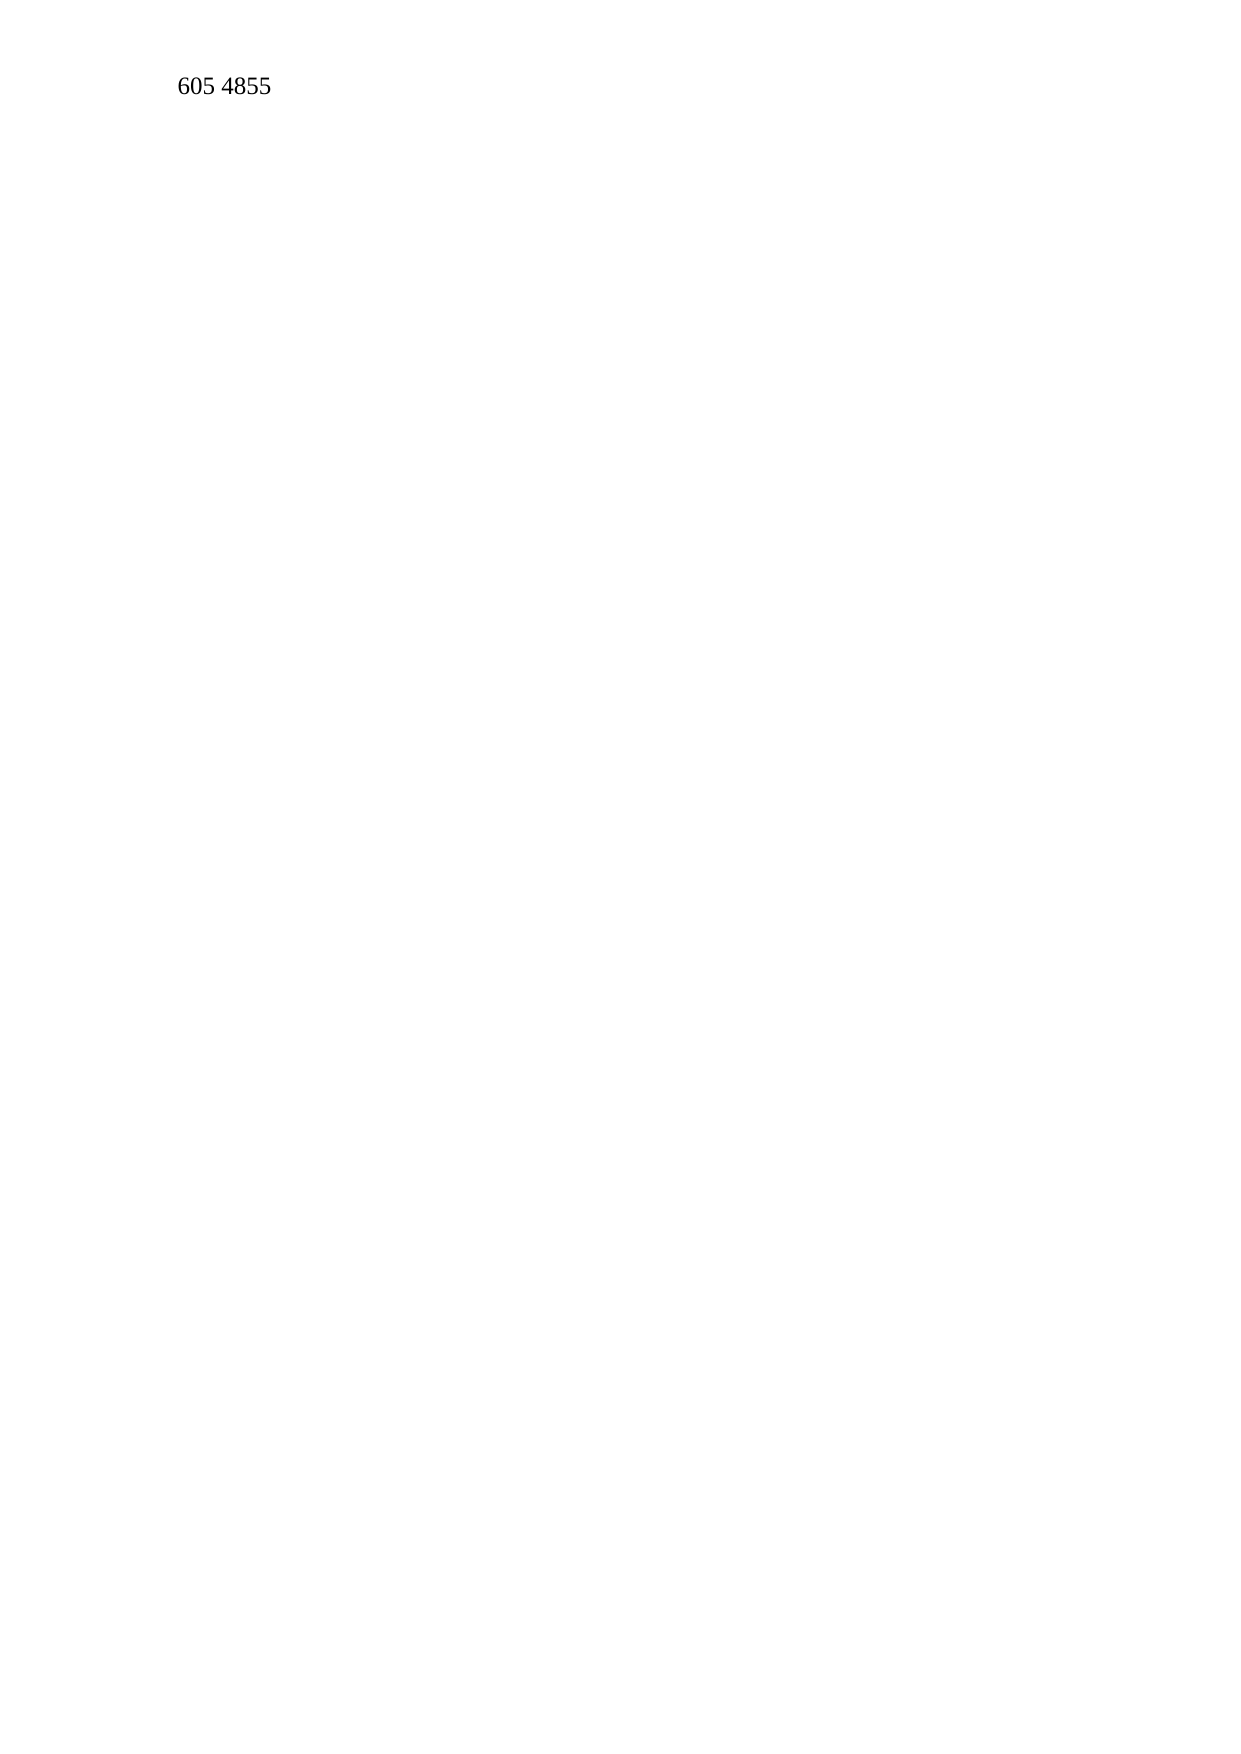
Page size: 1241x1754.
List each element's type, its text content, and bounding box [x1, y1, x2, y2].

text 605 4855 [177, 71, 1152, 99]
